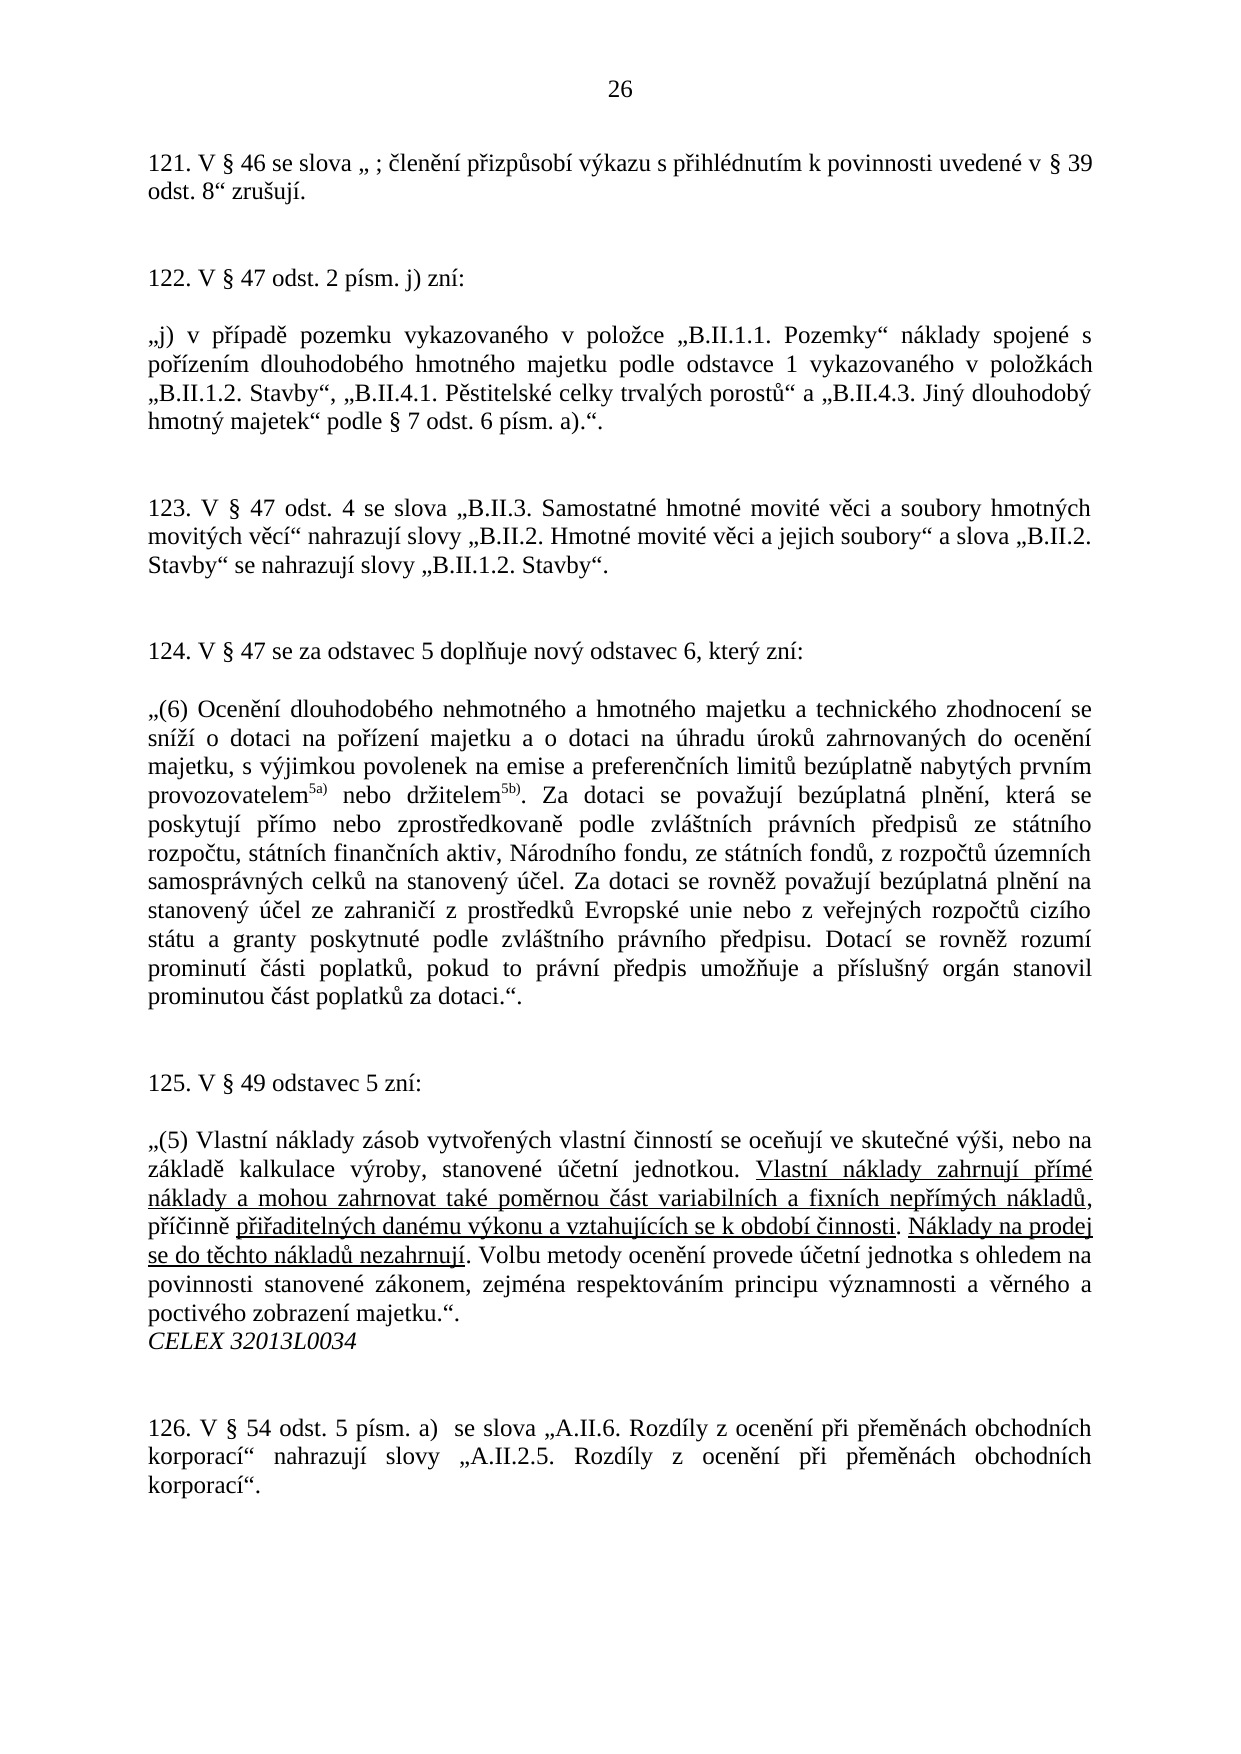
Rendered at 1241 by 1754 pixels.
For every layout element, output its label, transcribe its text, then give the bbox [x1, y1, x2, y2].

text 123. V § 47 odst. 4 se slova „B.II.3. Samostatné hmotné movité věci a soubory hmotných movitých věcí“ nahrazují slovy „B.II.2. Hmotné movité věci a jejich soubory“ a slova „B.II.2. Stavby“ se nahrazují slovy „B.II.1.2. Stavby“. [148, 493, 1093, 579]
text 125. V § 49 odstavec 5 zní: [148, 1068, 1093, 1096]
text CELEX 32013L0034 [148, 1326, 1093, 1355]
text 121. V § 46 se slova „ ; členění přizpůsobí výkazu s přihlédnutím k povinnosti uvedené v § 39 odst. 8“ zrušují. [148, 148, 1093, 205]
text 122. V § 47 odst. 2 písm. j) zní: [148, 263, 1093, 291]
text „j) v případě pozemku vykazovaného v položce „B.II.1.1. Pozemky“ náklady spojené s pořízením dlouhodobého hmotného majetku podle odstavce 1 vykazovaného v položkách „B.II.1.2. Stavby“, „B.II.4.1. Pěstitelské celky trvalých porostů“ a „B.II.4.3. Jiný dlouhodobý hmotný majetek“ podle § 7 odst. 6 písm. a).“. [148, 320, 1093, 435]
text „(6) Ocenění dlouhodobého nehmotného a hmotného majetku a technického zhodnocení se sníží o dotaci na pořízení majetku a o dotaci na úhradu úroků zahrnovaných do ocenění majetku, s výjimkou povolenek na emise a preferenčních limitů bezúplatně nabytých prvním provozovatelem5a) nebo držitelem5b). Za dotaci se považují bezúplatná plnění, která se poskytují přímo nebo zprostředkovaně podle zvláštních právních předpisů ze státního rozpočtu, státních finančních aktiv, Národního fondu, ze státních fondů, z rozpočtů územních samosprávných celků na stanovený účel. Za dotaci se rovněž považují bezúplatná plnění na stanovený účel ze zahraničí z prostředků Evropské unie nebo z veřejných rozpočtů cizího státu a granty poskytnuté podle zvláštního právního předpisu. Dotací se rovněž rozumí prominutí části poplatků, pokud to právní předpis umožňuje a příslušný orgán stanovil prominutou část poplatků za dotaci.“. [148, 694, 1093, 1010]
text 126. V § 54 odst. 5 písm. a) se slova „A.II.6. Rozdíly z ocenění při přeměnách obchodních korporací“ nahrazují slovy „A.II.2.5. Rozdíly z ocenění při přeměnách obchodních korporací“. [148, 1413, 1093, 1499]
text „(5) Vlastní náklady zásob vytvořených vlastní činností se oceňují ve skutečné výši, nebo na základě kalkulace výroby, stanovené účetní jednotkou. Vlastní náklady zahrnují přímé náklady a mohou zahrnovat také poměrnou část variabilních a fixních nepřímých nákladů, příčinně přiřaditelných danému výkonu a vztahujících se k období činnosti. Náklady na prodej se do těchto nákladů nezahrnují. Volbu metody ocenění provede účetní jednotka s ohledem na povinnosti stanovené zákonem, zejména respektováním principu významnosti a věrného a poctivého zobrazení majetku.“. [148, 1125, 1093, 1326]
text 124. V § 47 se za odstavec 5 doplňuje nový odstavec 6, který zní: [148, 636, 1093, 665]
